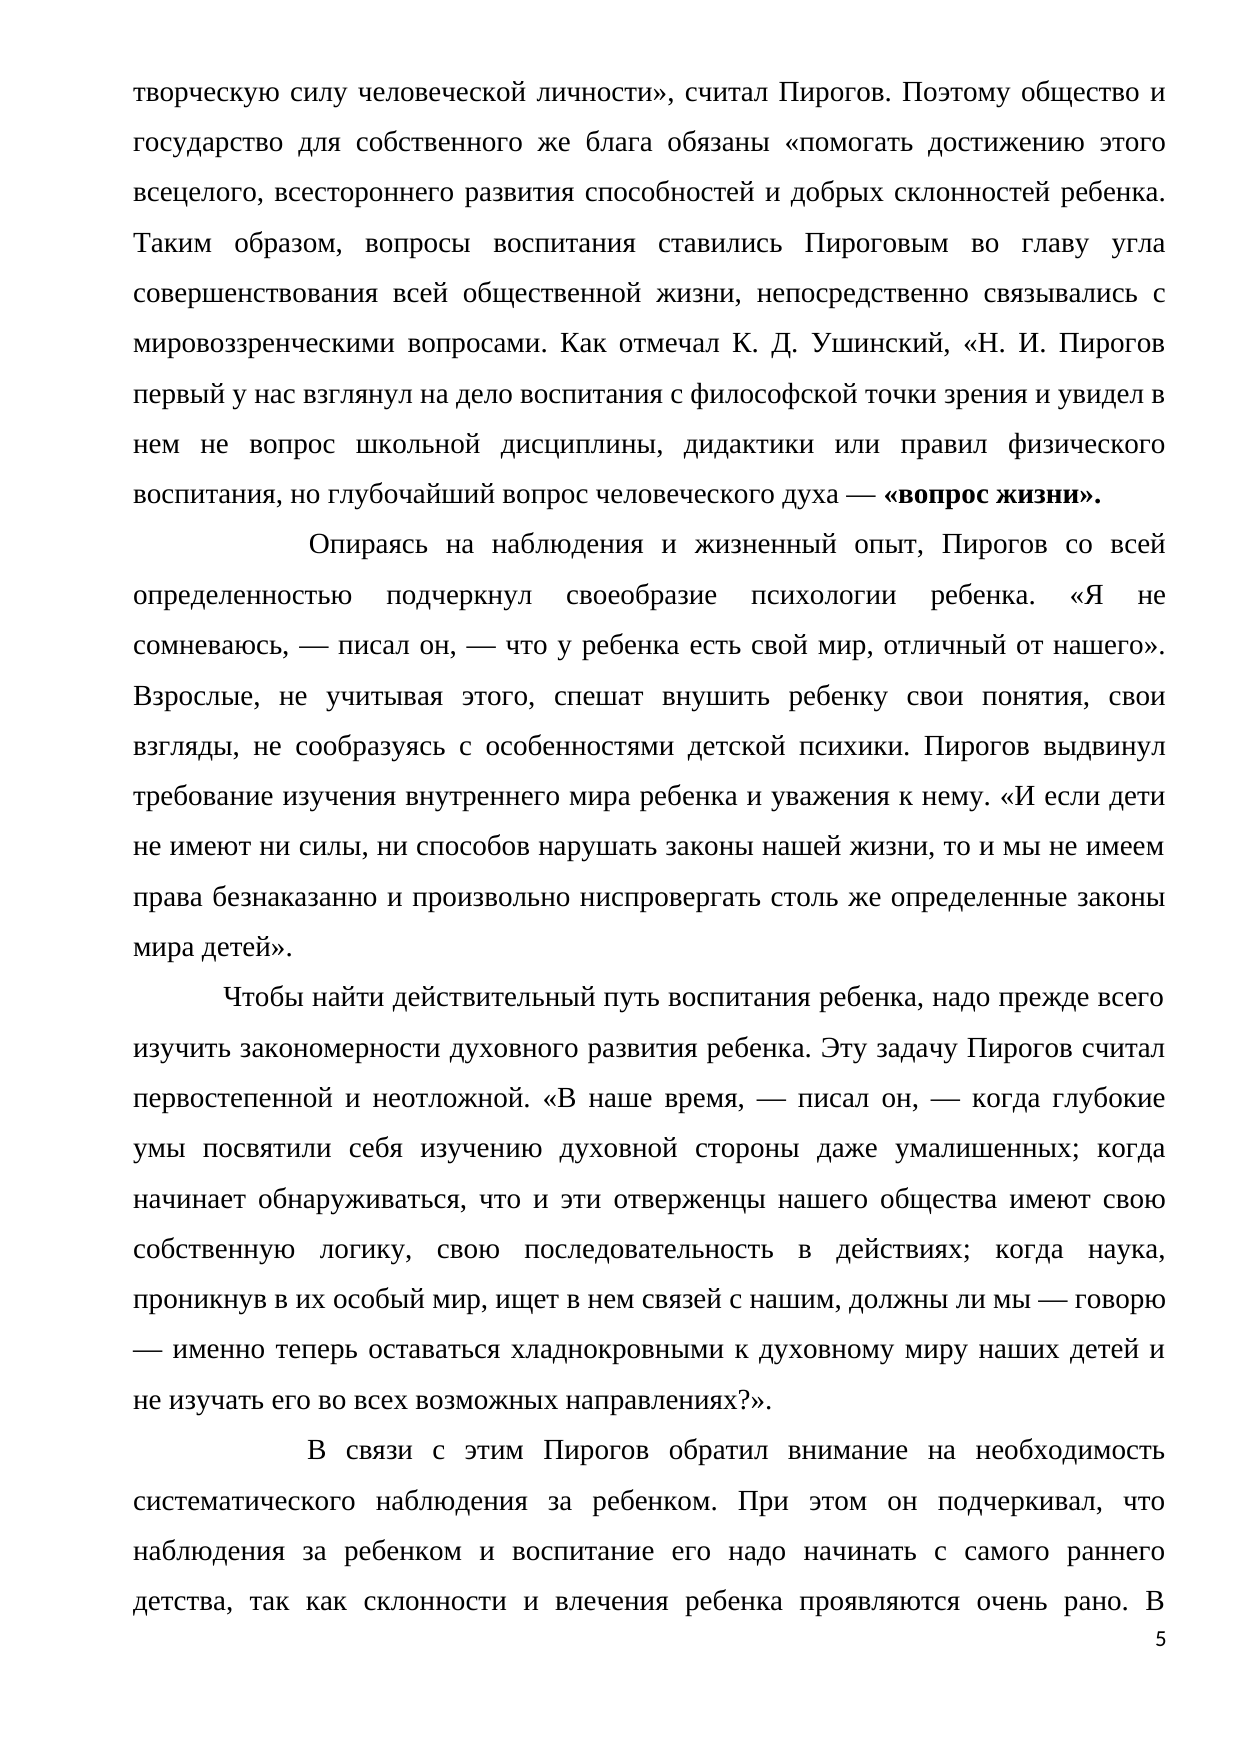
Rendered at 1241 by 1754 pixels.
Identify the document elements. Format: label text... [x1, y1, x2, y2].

text Чтобы найти действительный путь воспитания ребенка, надо прежде всего изучить закономерности духовного развития ребенка. Эту задачу Пирогов считал первостепенной и неотложной. «В наше время, — писал он, — когда глубокие умы посвятили себя изучению духовной стороны даже умалишенных; когда начинает обнаруживаться, что и эти отверженцы нашего общества имеют свою собственную логику, свою последовательность в действиях; когда наука, проникнув в их особый мир, ищет в нем связей с нашим, должны ли мы — говорю — именно теперь оставаться хладнокровными к духовному миру наших детей и не изучать его во всех возможных направлениях?». [133, 979, 1167, 1416]
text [133, 74, 1167, 510]
text Опираясь на наблюдения и жизненный опыт, Пирогов со всей определенностью подчеркнул своеобразие психологии ребенка. «Я не сомневаюсь, — писал он, — что у ребенка есть свой мир, отличный от нашего». Взрослые, не учитывая этого, спешат внушить ребенку свои понятия, свои взгляды, не сообразуясь с особенностями детской психики. Пирогов выдвинул требование изучения внутреннего мира ребенка и уважения к нему. «И если дети не имеют ни силы, ни способов нарушать законы нашей жизни, то и мы не имеем права безнаказанно и произвольно ниспровергать столь же определенные законы мира детей». [133, 527, 1167, 963]
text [133, 1432, 1167, 1617]
